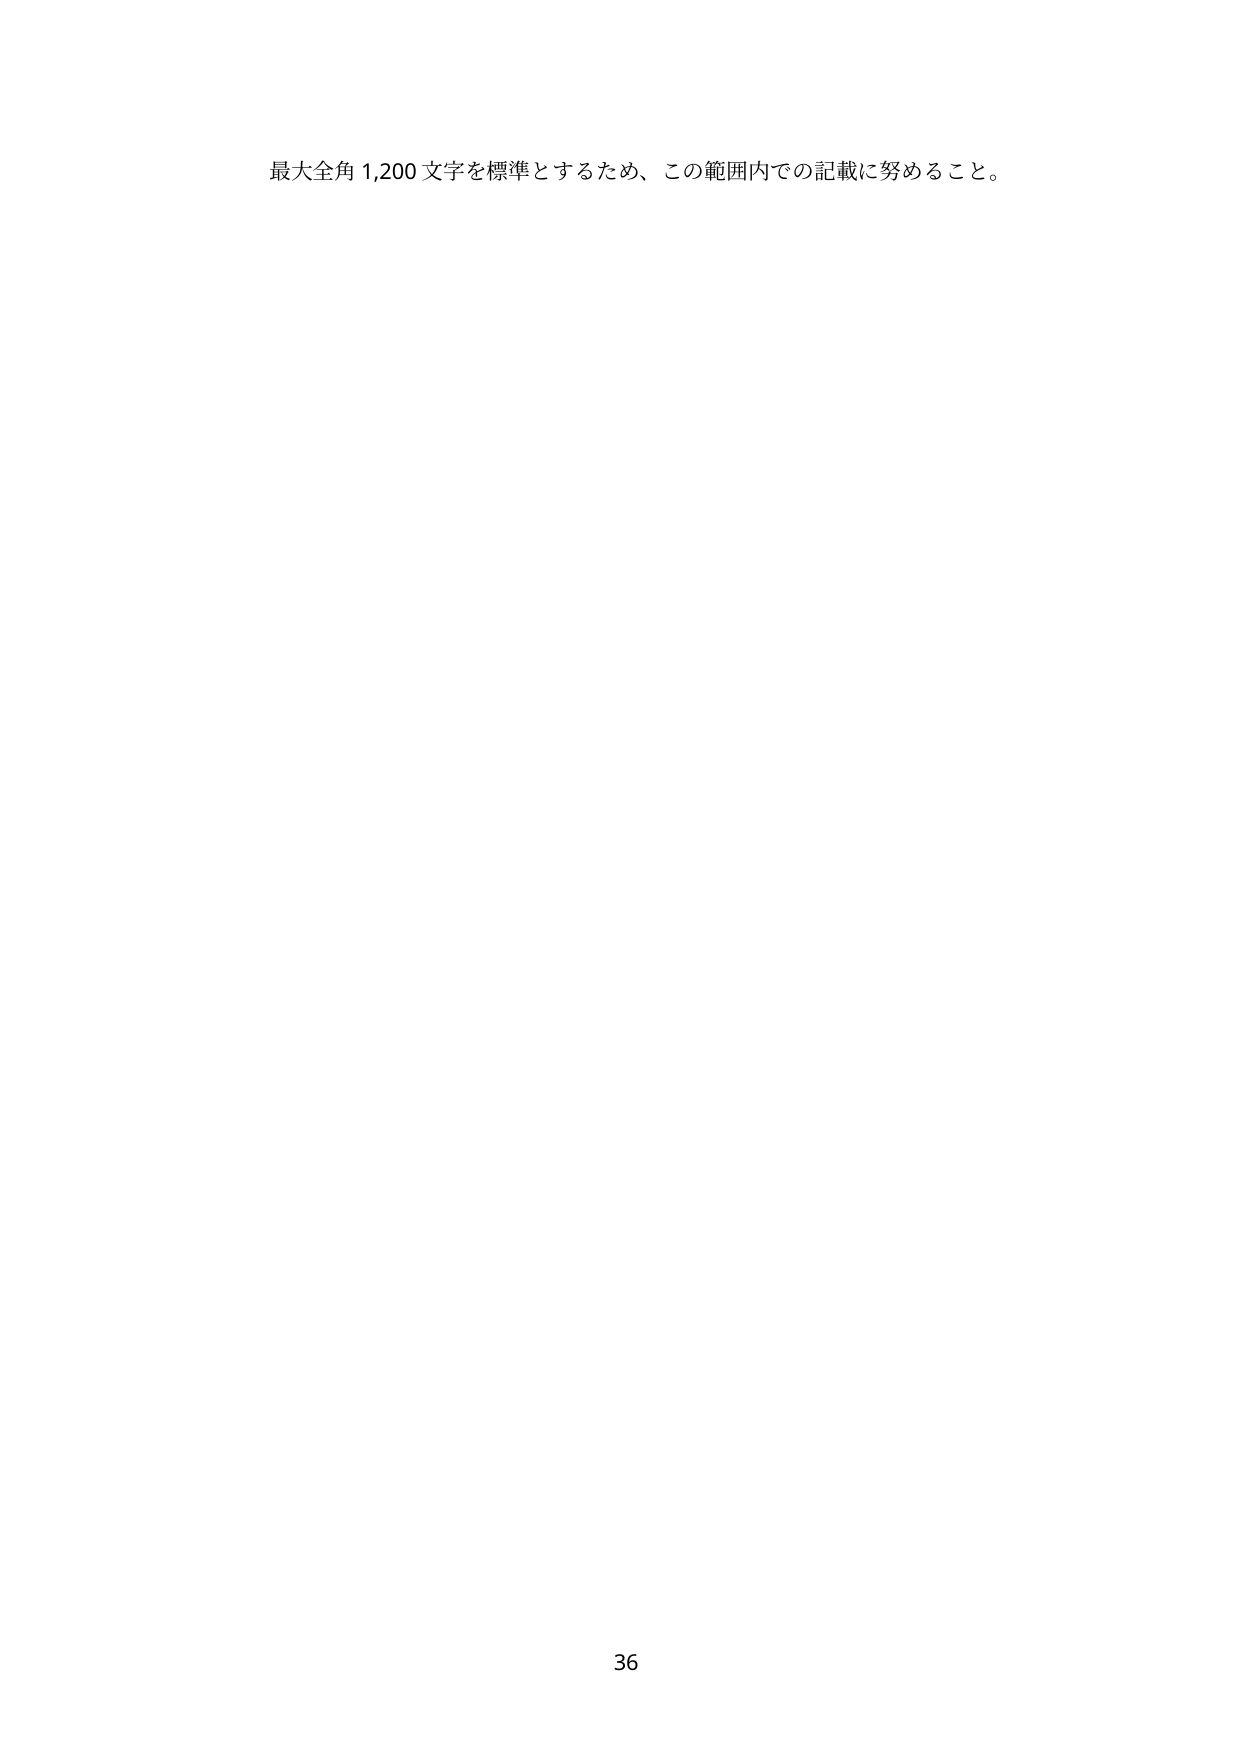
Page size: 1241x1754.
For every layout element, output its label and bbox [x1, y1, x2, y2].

text [225, 150, 1092, 190]
